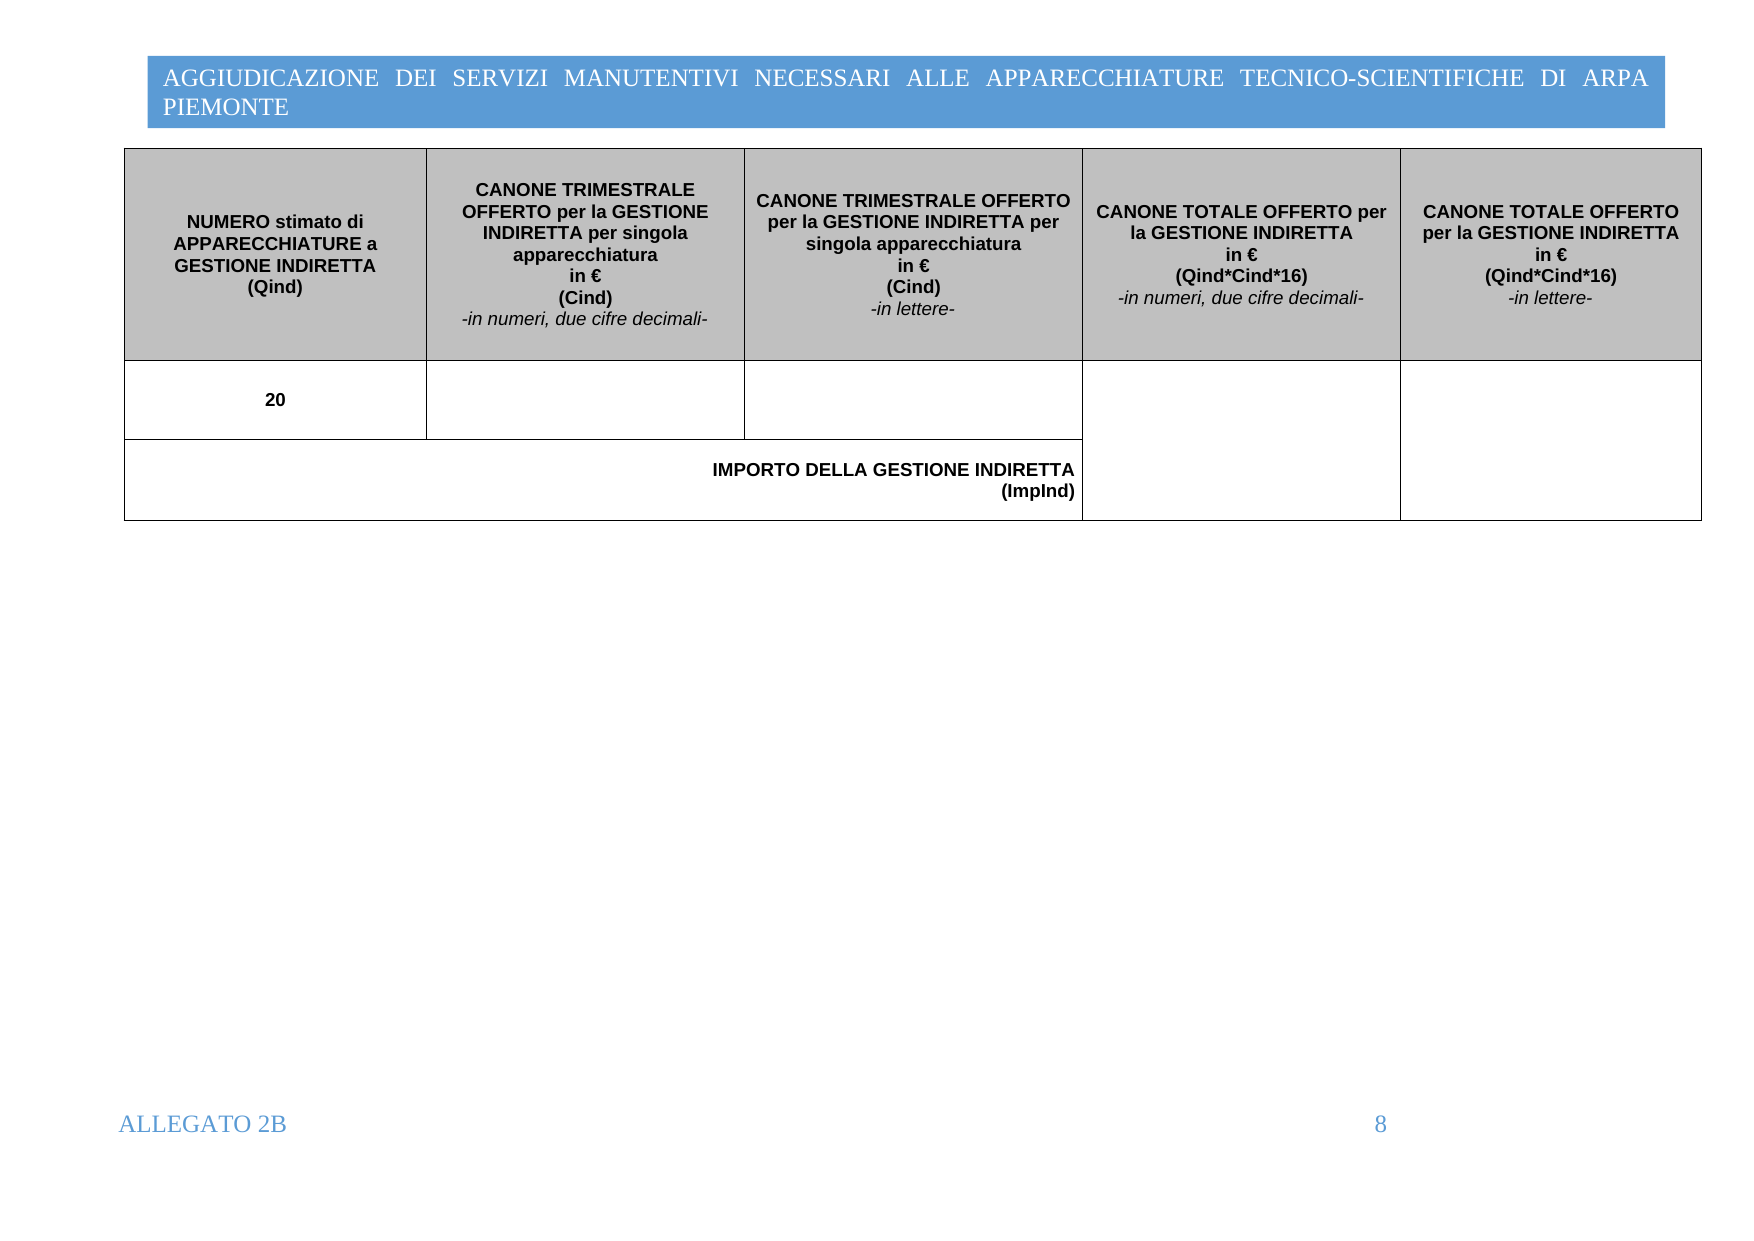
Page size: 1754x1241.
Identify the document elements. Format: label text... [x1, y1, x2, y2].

table_cell IMPORTO DELLA GESTIONE INDIRETTA (ImpInd) [125, 440, 1082, 520]
table_header CANONE TRIMESTRALE OFFERTO per per singola apparecchiatura in € (Cind) -in lettere- [745, 149, 1082, 360]
table_cell 20 [125, 361, 426, 439]
table_header NUMERO stimato di APPARECCHIATURE a GESTIONE INDIRETTA (Qind) [125, 149, 426, 360]
table_cell [1083, 361, 1400, 520]
table_cell [1401, 361, 1701, 520]
table_header CANONE TOTALE OFFERTO per in € (Qind*Cind*16) -in lettere- [1401, 149, 1701, 360]
table_header CANONE TOTALE OFFERTO per in € (Qind*Cind*16) -in numeri, due cifre decimali- [1083, 149, 1400, 360]
table_cell [427, 361, 744, 439]
table_header CANONE TRIMESTRALE OFFERTO per per singola apparecchiatura in € (Cind) -in numeri, due cifre decimali- [427, 149, 744, 360]
table_cell [745, 361, 1082, 439]
